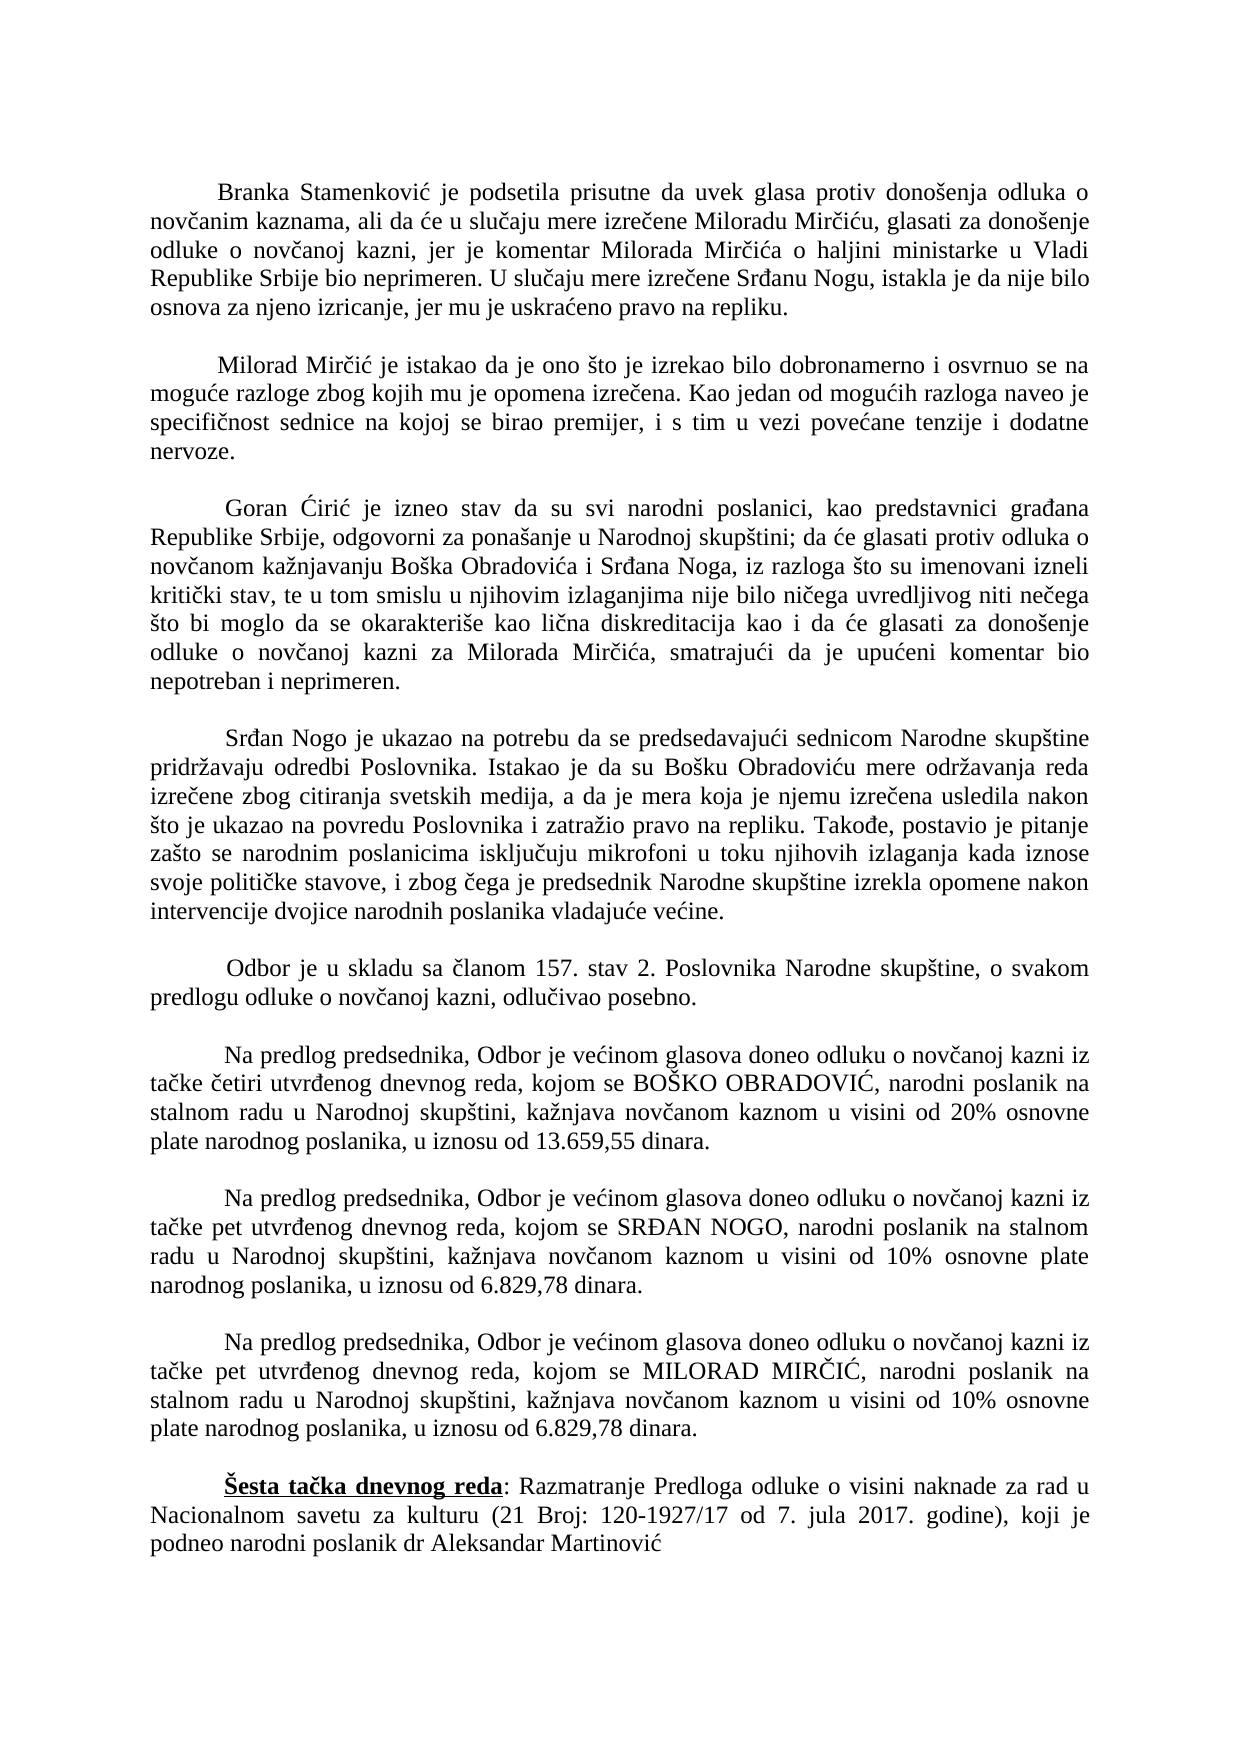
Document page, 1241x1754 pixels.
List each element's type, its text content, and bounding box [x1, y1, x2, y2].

text Srđan Nogo je ukazao na potrebu da se predsedavajući sednicom Narodne skupštine pridržavaju odredbi Poslovnika. Istakao je da su Bošku Obradoviću mere održavanja reda izrečene zbog citiranja svetskih medija, a da je mera koja je njemu izrečena usledila nakon što je ukazao na povredu Poslovnika i zatražio pravo na repliku. Takođe, postavio je pitanje zašto se narodnim poslanicima isključuju mikrofoni u toku njihovih izlaganja kada iznose svoje političke stavove, i zbog čega je predsednik Narodne skupštine izrekla opomene nakon intervencije dvojice narodnih poslanika vladajuće većine. [150, 723, 1090, 925]
text Odbor je u skladu sa članom 157. stav 2. Poslovnika Narodne skupštine, o svakom predlogu odluke o novčanoj kazni, odlučivao posebno. [150, 953, 1090, 1011]
text Branka Stamenković je podsetila prisutne da uvek glasa protiv donošenja odluka o novčanim kaznama, ali da će u slučaju mere izrečene Miloradu Mirčiću, glasati za donošenje odluke o novčanoj kazni, jer je komentar Milorada Mirčića o haljini ministarke u Vladi Republike Srbije bio neprimeren. U slučaju mere izrečene Srđanu Nogu, istakla je da nije bilo osnova za njeno izricanje, jer mu je uskraćeno pravo na repliku. [150, 177, 1090, 321]
text Na predlog predsednika, Odbor je većinom glasova doneo odluku o novčanoj kazni iz tačke četiri utvrđenog dnevnog reda, kojom se BOŠKO OBRADOVIĆ, narodni poslanik na stalnom radu u Narodnoj skupštini, kažnjava novčanom kaznom u visini od 20% osnovne plate narodnog poslanika, u iznosu od 13.659,55 dinara. [150, 1040, 1090, 1155]
text Na predlog predsednika, Odbor je većinom glasova doneo odluku o novčanoj kazni iz tačke pet utvrđenog dnevnog reda, kojom se MILORAD MIRČIĆ, narodni poslanik na stalnom radu u Narodnoj skupštini, kažnjava novčanom kaznom u visini od 10% osnovne plate narodnog poslanika, u iznosu od 6.829,78 dinara. [150, 1327, 1090, 1442]
text Na predlog predsednika, Odbor je većinom glasova doneo odluku o novčanoj kazni iz tačke pet utvrđenog dnevnog reda, kojom se SRĐAN NOGO, narodni poslanik na stalnom radu u Narodnoj skupštini, kažnjava novčanom kaznom u visini od 10% osnovne plate narodnog poslanika, u iznosu od 6.829,78 dinara. [150, 1183, 1090, 1298]
text Goran Ćirić je izneo stav da su svi narodni poslanici, kao predstavnici građana Republike Srbije, odgovorni za ponašanje u Narodnoj skupštini; da će glasati protiv odluka o novčanom kažnjavanju Boška Obradovića i Srđana Noga, iz razloga što su imenovani izneli kritički stav, te u tom smislu u njihovim izlaganjima nije bilo ničega uvredljivog niti nečega što bi moglo da se okarakteriše kao lična diskreditacija kao i da će glasati za donošenje odluke o novčanoj kazni za Milorada Mirčića, smatrajući da je upućeni komentar bio nepotreban i neprimeren. [150, 493, 1090, 695]
text Milorad Mirčić je istakao da je ono što je izrekao bilo dobronamerno i osvrnuo se na moguće razloge zbog kojih mu je opomena izrečena. Kao jedan od mogućih razloga naveo je specifičnost sednice na kojoj se birao premijer, i s tim u vezi povećane tenzije i dodatne nervoze. [150, 350, 1090, 465]
text Šesta tačka dnevnog reda: Razmatranje Predloga odluke o visini naknade za rad u Nacionalnom savetu za kulturu (21 Broj: 120-1927/17 od 7. jula 2017. godine), koji je podneo narodni poslanik dr Aleksandar Martinović [150, 1471, 1090, 1557]
